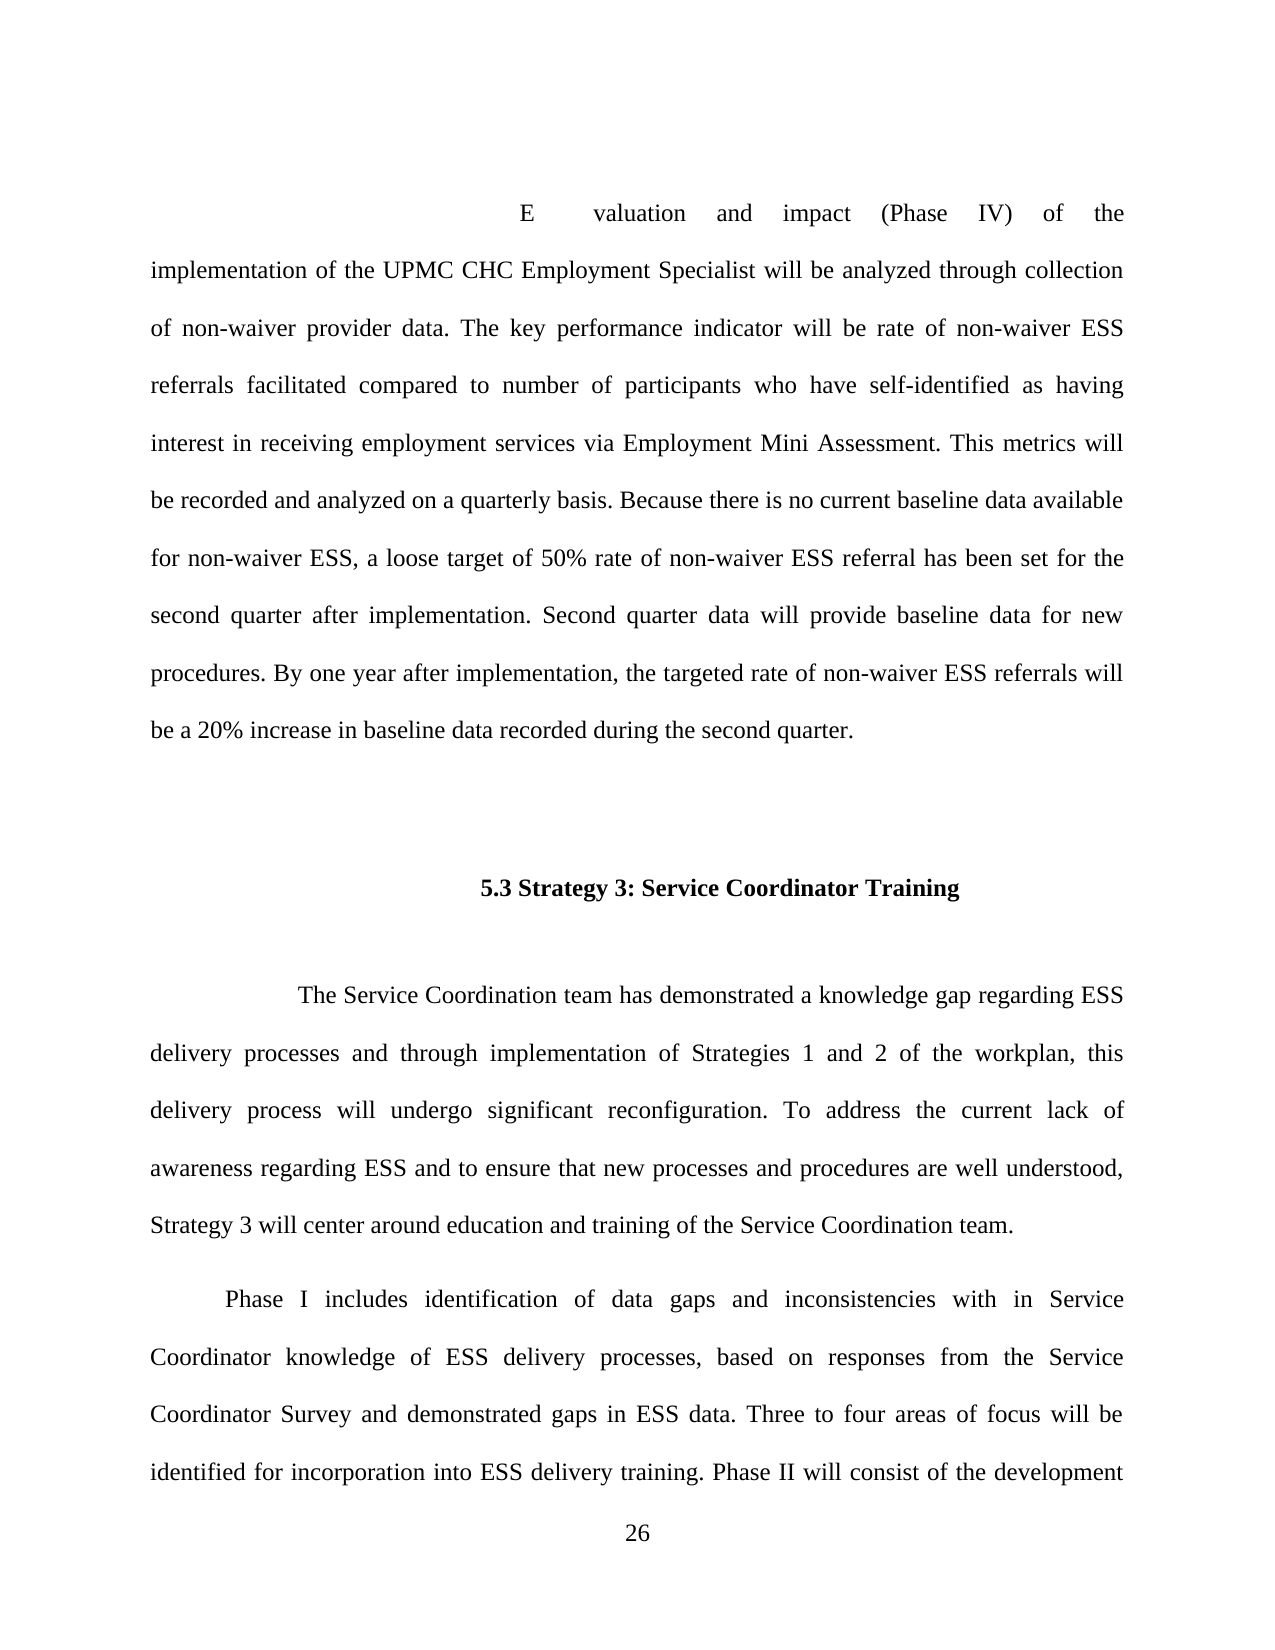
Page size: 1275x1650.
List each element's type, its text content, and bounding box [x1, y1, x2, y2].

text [150, 1284, 1125, 1486]
text E valuation and impact (Phase IV) of the implementation of the UPMC CHC Employment Specialist will be analyzed through collection of non-waiver provider data. The key performance indicator will be rate of non-waiver ESS referrals facilitated compared to number of participants who have self-identified as having interest in receiving employment services via Employment Mini Assessment. This metrics will be recorded and analyzed on a quarterly basis. Because there is no current baseline data available for non-waiver ESS, a loose target of 50% rate of non-waiver ESS referral has been set for the second quarter after implementation. Second quarter data will provide baseline data for new procedures. By one year after implementation, the targeted rate of non-waiver ESS referrals will be a 20% increase in baseline data recorded during the second quarter. [150, 198, 1125, 744]
subtitle Strategy 3: Service Coordinator Training [240, 873, 1125, 901]
text The Service Coordination team has demonstrated a knowledge gap regarding ESS delivery processes and through implementation of Strategies 1 and 2 of the workplan, this delivery process will undergo significant reconfiguration. To address the current lack of awareness regarding ESS and to ensure that new processes and procedures are well understood, Strategy 3 will center around education and training of the Service Coordination team. [150, 980, 1125, 1239]
